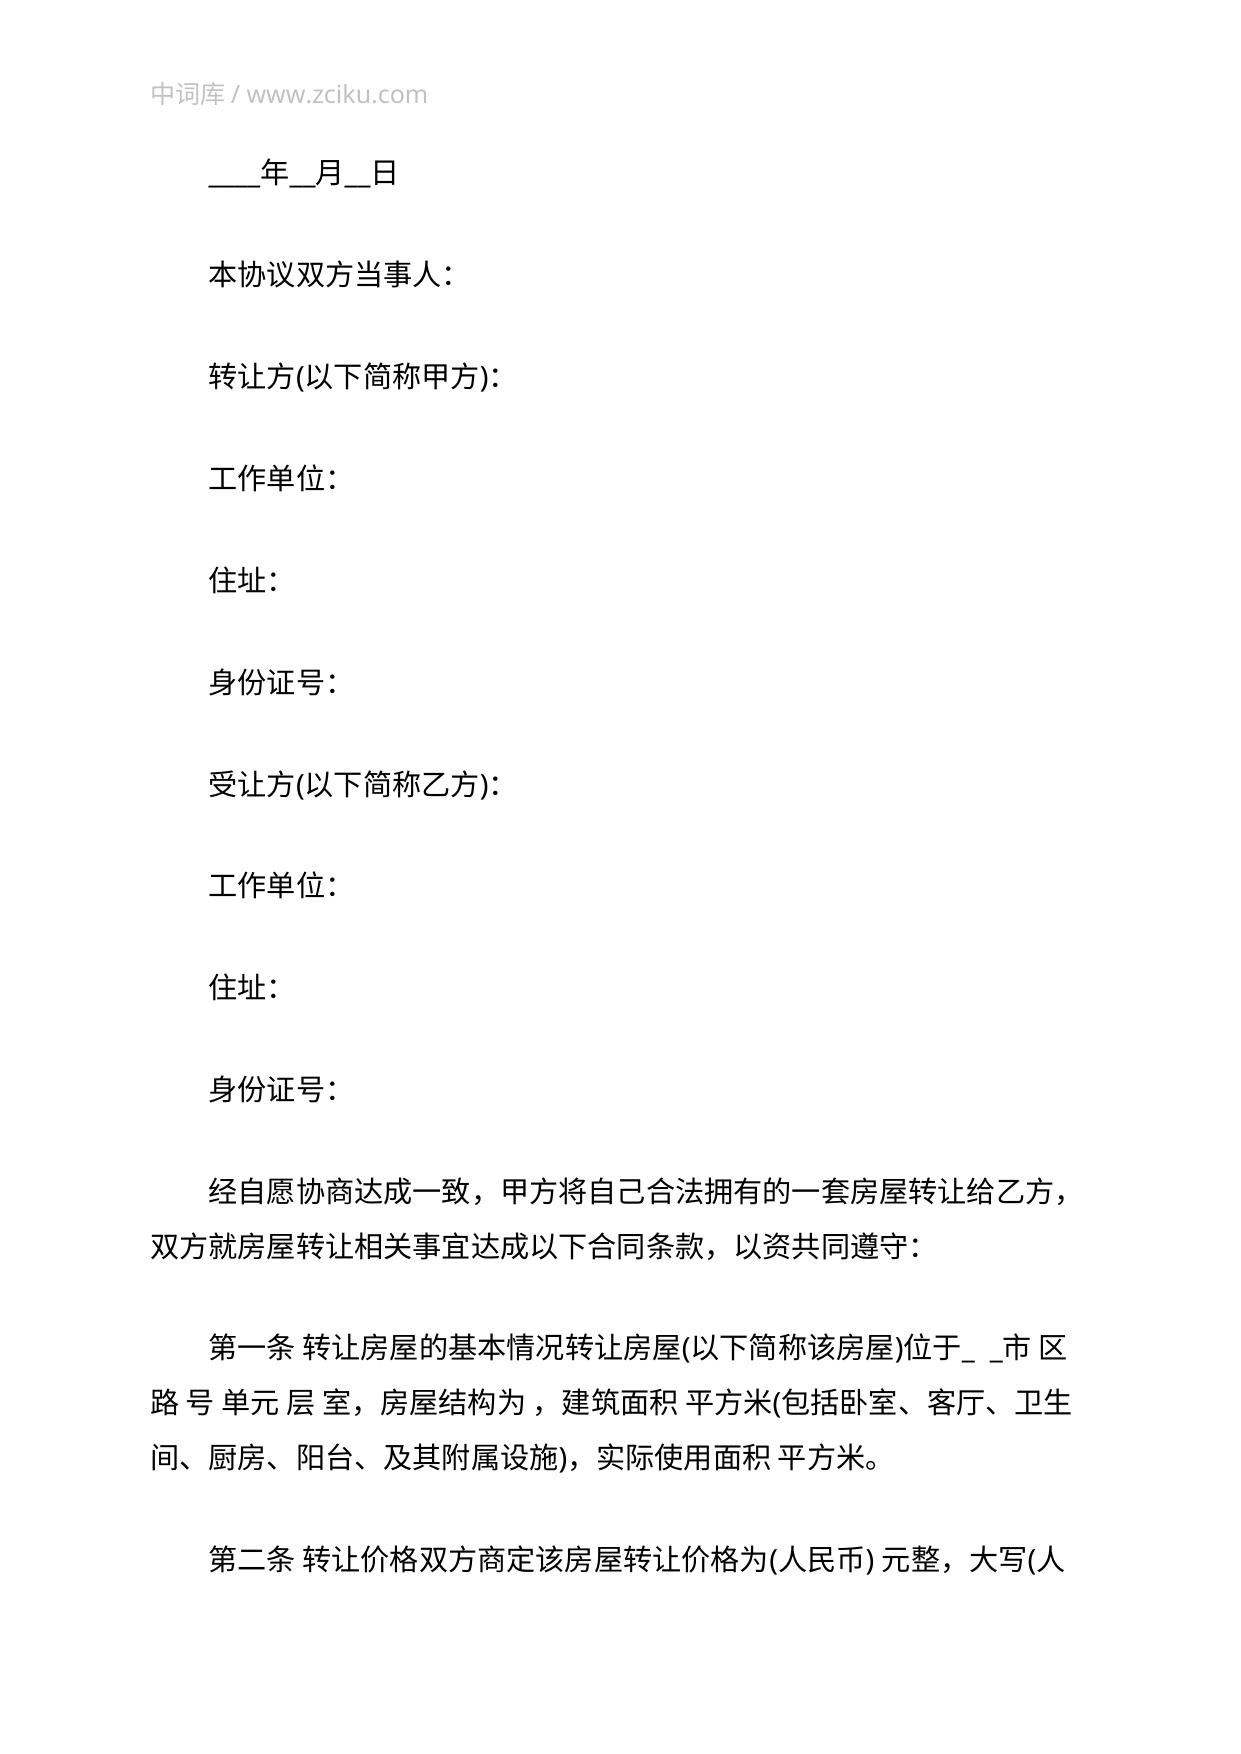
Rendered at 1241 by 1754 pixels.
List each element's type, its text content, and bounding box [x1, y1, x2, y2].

text 身份证号： [150, 1067, 1090, 1109]
text 身份证号： [150, 659, 1090, 702]
text 本协议双方当事人： [150, 252, 1090, 294]
text 转让方(以下简称甲方)： [150, 354, 1090, 396]
text 工作单位： [150, 456, 1090, 498]
text 住址： [150, 557, 1090, 600]
text 经自愿协商达成一致，甲方将自己合法拥有的一套房屋转让给乙方，双方就房屋转让相关事宜达成以下合同条款，以资共同遵守： [150, 1168, 1090, 1266]
text ____年__月__日 [150, 150, 1090, 192]
text 住址： [150, 965, 1090, 1007]
text 第一条 转让房屋的基本情况转让房屋(以下简称该房屋)位于_ _市 区 路 号 单元 层 室，房屋结构为 ，建筑面积 平方米(包括卧室、客厅、卫生间、厨房、阳台、及其附属设施)，实际使用面积 平方米。 [150, 1325, 1090, 1477]
text 工作单位： [150, 863, 1090, 905]
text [150, 1537, 1090, 1579]
text 受让方(以下简称乙方)： [150, 761, 1090, 803]
